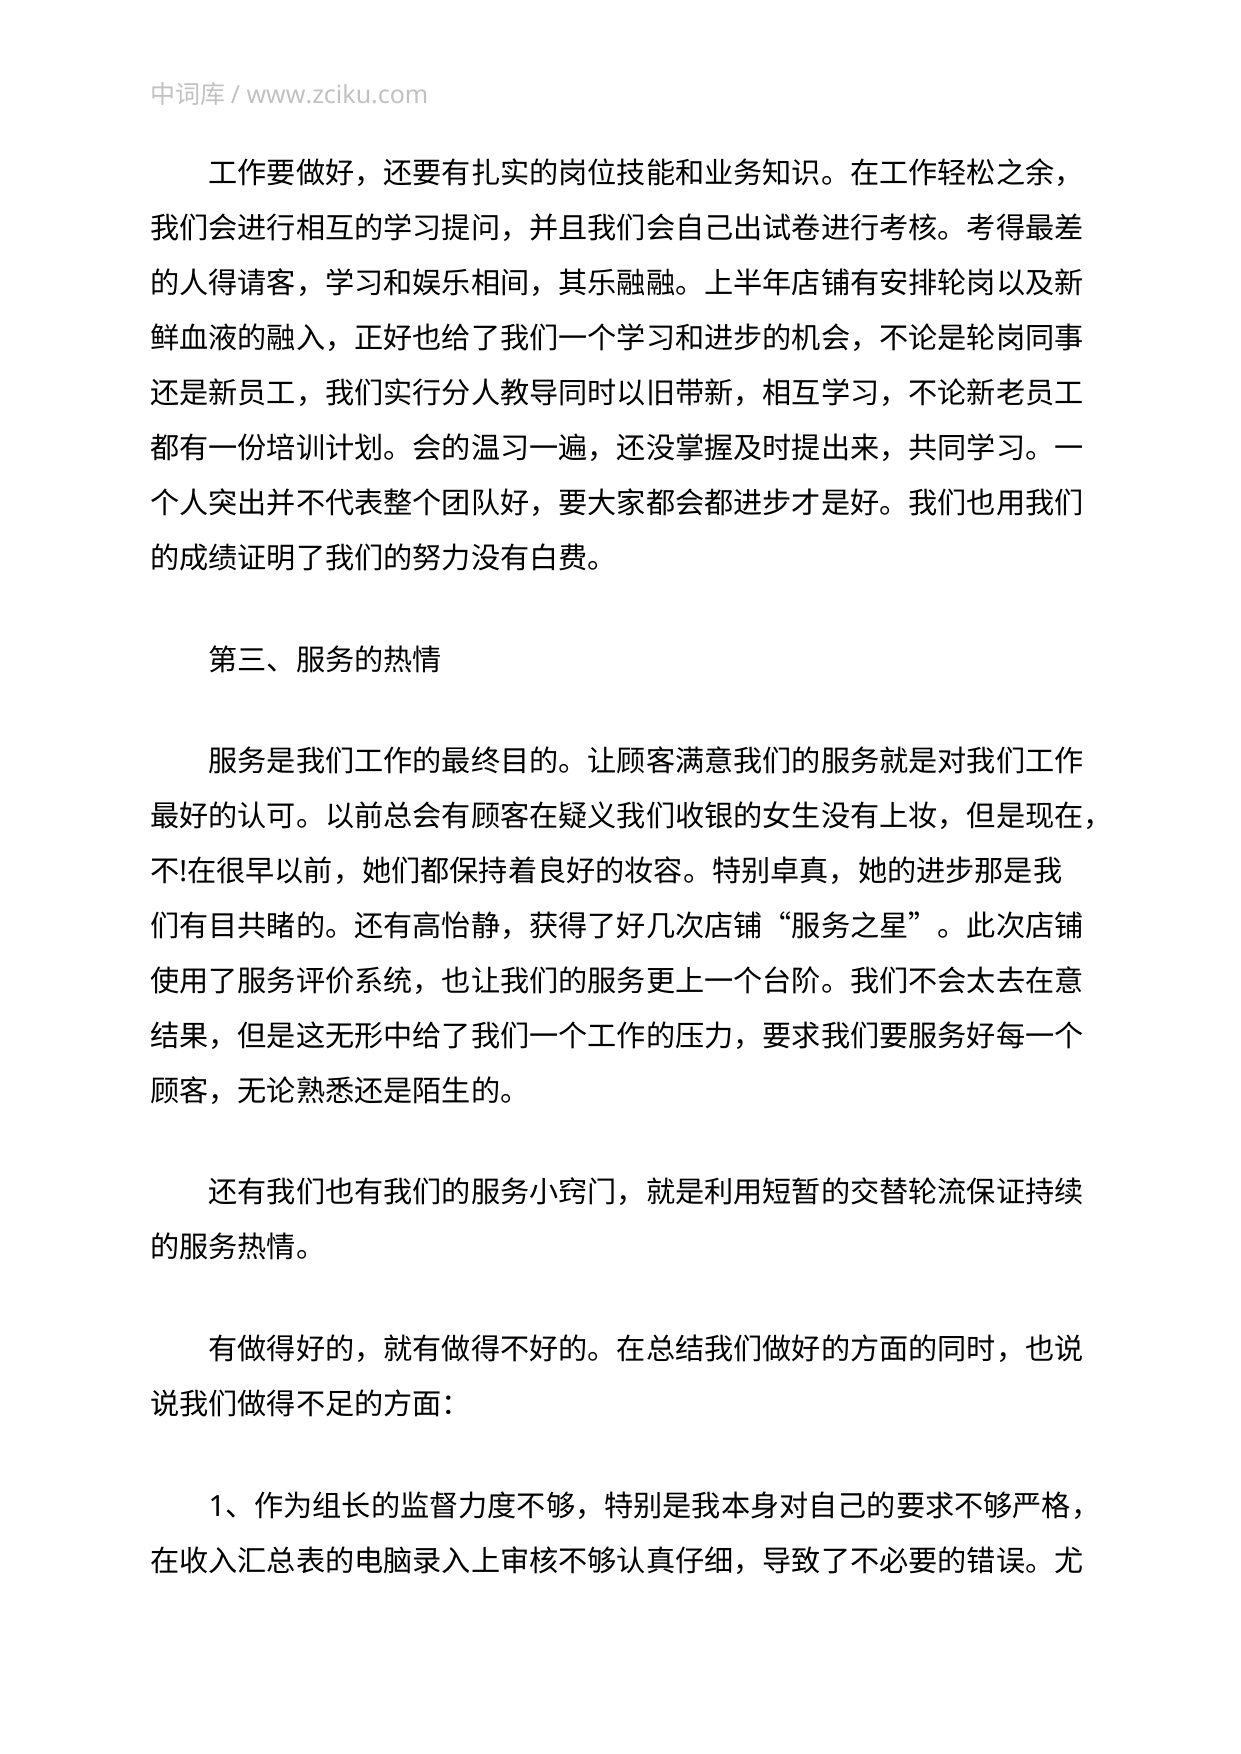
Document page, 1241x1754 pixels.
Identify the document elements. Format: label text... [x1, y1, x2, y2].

text 有做得好的，就有做得不好的。在总结我们做好的方面的同时，也说说我们做得不足的方面： [150, 1326, 1090, 1423]
text 第三、服务的热情 [150, 636, 1090, 678]
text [150, 1482, 1090, 1580]
text 工作要做好，还要有扎实的岗位技能和业务知识。在工作轻松之余，我们会进行相互的学习提问，并且我们会自己出试卷进行考核。考得最差的人得请客，学习和娱乐相间，其乐融融。上半年店铺有安排轮岗以及新鲜血液的融入，正好也给了我们一个学习和进步的机会，不论是轮岗同事还是新员工，我们实行分人教导同时以旧带新，相互学习，不论新老员工都有一份培训计划。会的温习一遍，还没掌握及时提出来，共同学习。一个人突出并不代表整个团队好，要大家都会都进步才是好。我们也用我们的成绩证明了我们的努力没有白费。 [150, 150, 1090, 577]
text 还有我们也有我们的服务小窍门，就是利用短暂的交替轮流保证持续的服务热情。 [150, 1169, 1090, 1266]
text 服务是我们工作的最终目的。让顾客满意我们的服务就是对我们工作最好的认可。以前总会有顾客在疑义我们收银的女生没有上妆，但是现在，不!在很早以前，她们都保持着良好的妆容。特别卓真，她的进步那是我们有目共睹的。还有高怡静，获得了好几次店铺“服务之星”。此次店铺使用了服务评价系统，也让我们的服务更上一个台阶。我们不会太去在意结果，但是这无形中给了我们一个工作的压力，要求我们要服务好每一个顾客，无论熟悉还是陌生的。 [150, 738, 1090, 1109]
